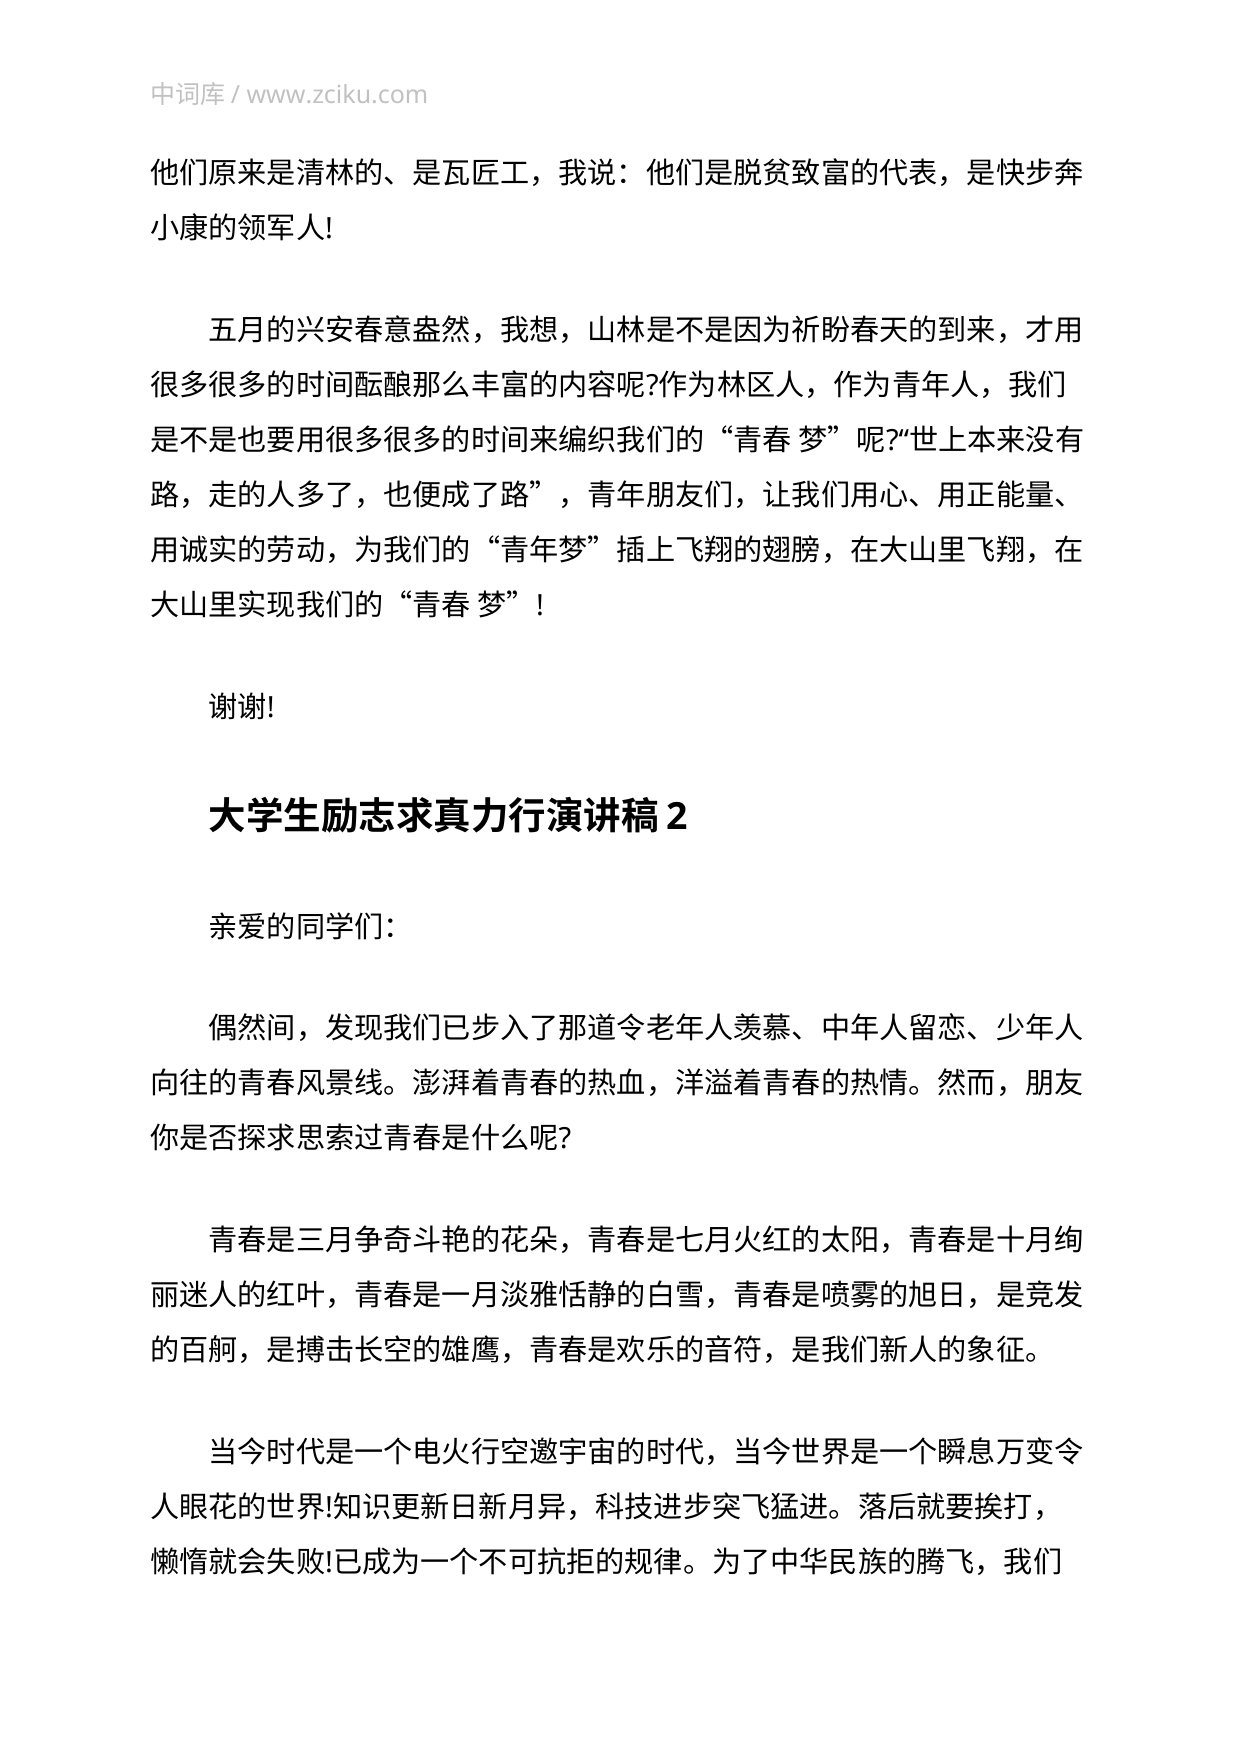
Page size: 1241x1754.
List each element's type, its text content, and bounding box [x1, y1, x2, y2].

text 亲爱的同学们： [150, 903, 1090, 945]
text 五月的兴安春意盎然，我想，山林是不是因为祈盼春天的到来，才用很多很多的时间酝酿那么丰富的内容呢?作为林区人，作为青年人，我们是不是也要用很多很多的时间来编织我们的“青春 梦”呢?“世上本来没有路，走的人多了，也便成了路”，青年朋友们，让我们用心、用正能量、用诚实的劳动，为我们的“青年梦”插上飞翔的翅膀，在大山里飞翔，在大山里实现我们的“青春 梦”! [150, 307, 1090, 624]
text 大学生励志求真力行演讲稿2 [150, 786, 1090, 840]
text 偶然间，发现我们已步入了那道令老年人羡慕、中年人留恋、少年人向往的青春风景线。澎湃着青春的热血，洋溢着青春的热情。然而，朋友你是否探求思索过青春是什么呢? [150, 1005, 1090, 1157]
text 青春是三月争奇斗艳的花朵，青春是七月火红的太阳，青春是十月绚丽迷人的红叶，青春是一月淡雅恬静的白雪，青春是喷雾的旭日，是竞发的百舸，是搏击长空的雄鹰，青春是欢乐的音符，是我们新人的象征。 [150, 1217, 1090, 1369]
text 谢谢! [150, 683, 1090, 726]
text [150, 1428, 1090, 1581]
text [150, 150, 1090, 247]
